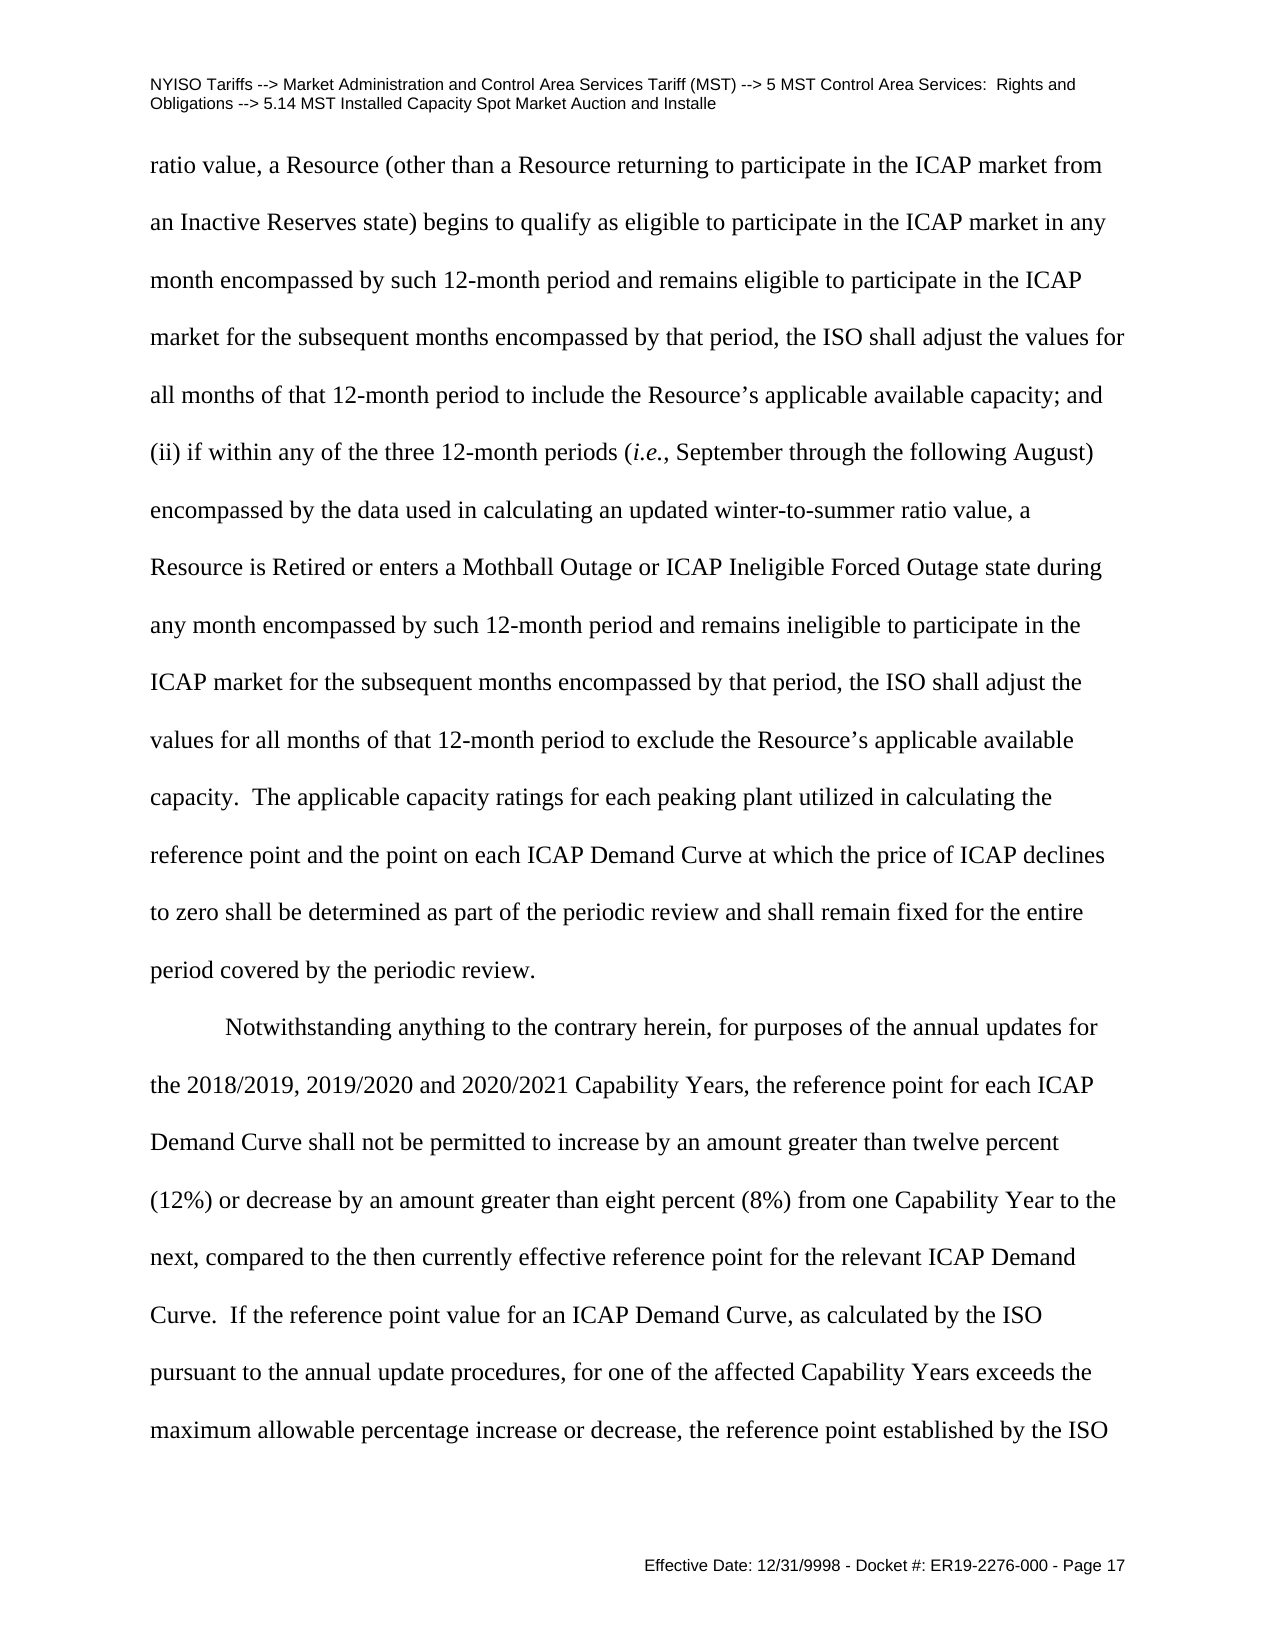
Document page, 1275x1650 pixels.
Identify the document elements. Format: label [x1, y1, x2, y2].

text [150, 150, 1125, 984]
text [150, 1012, 1125, 1444]
